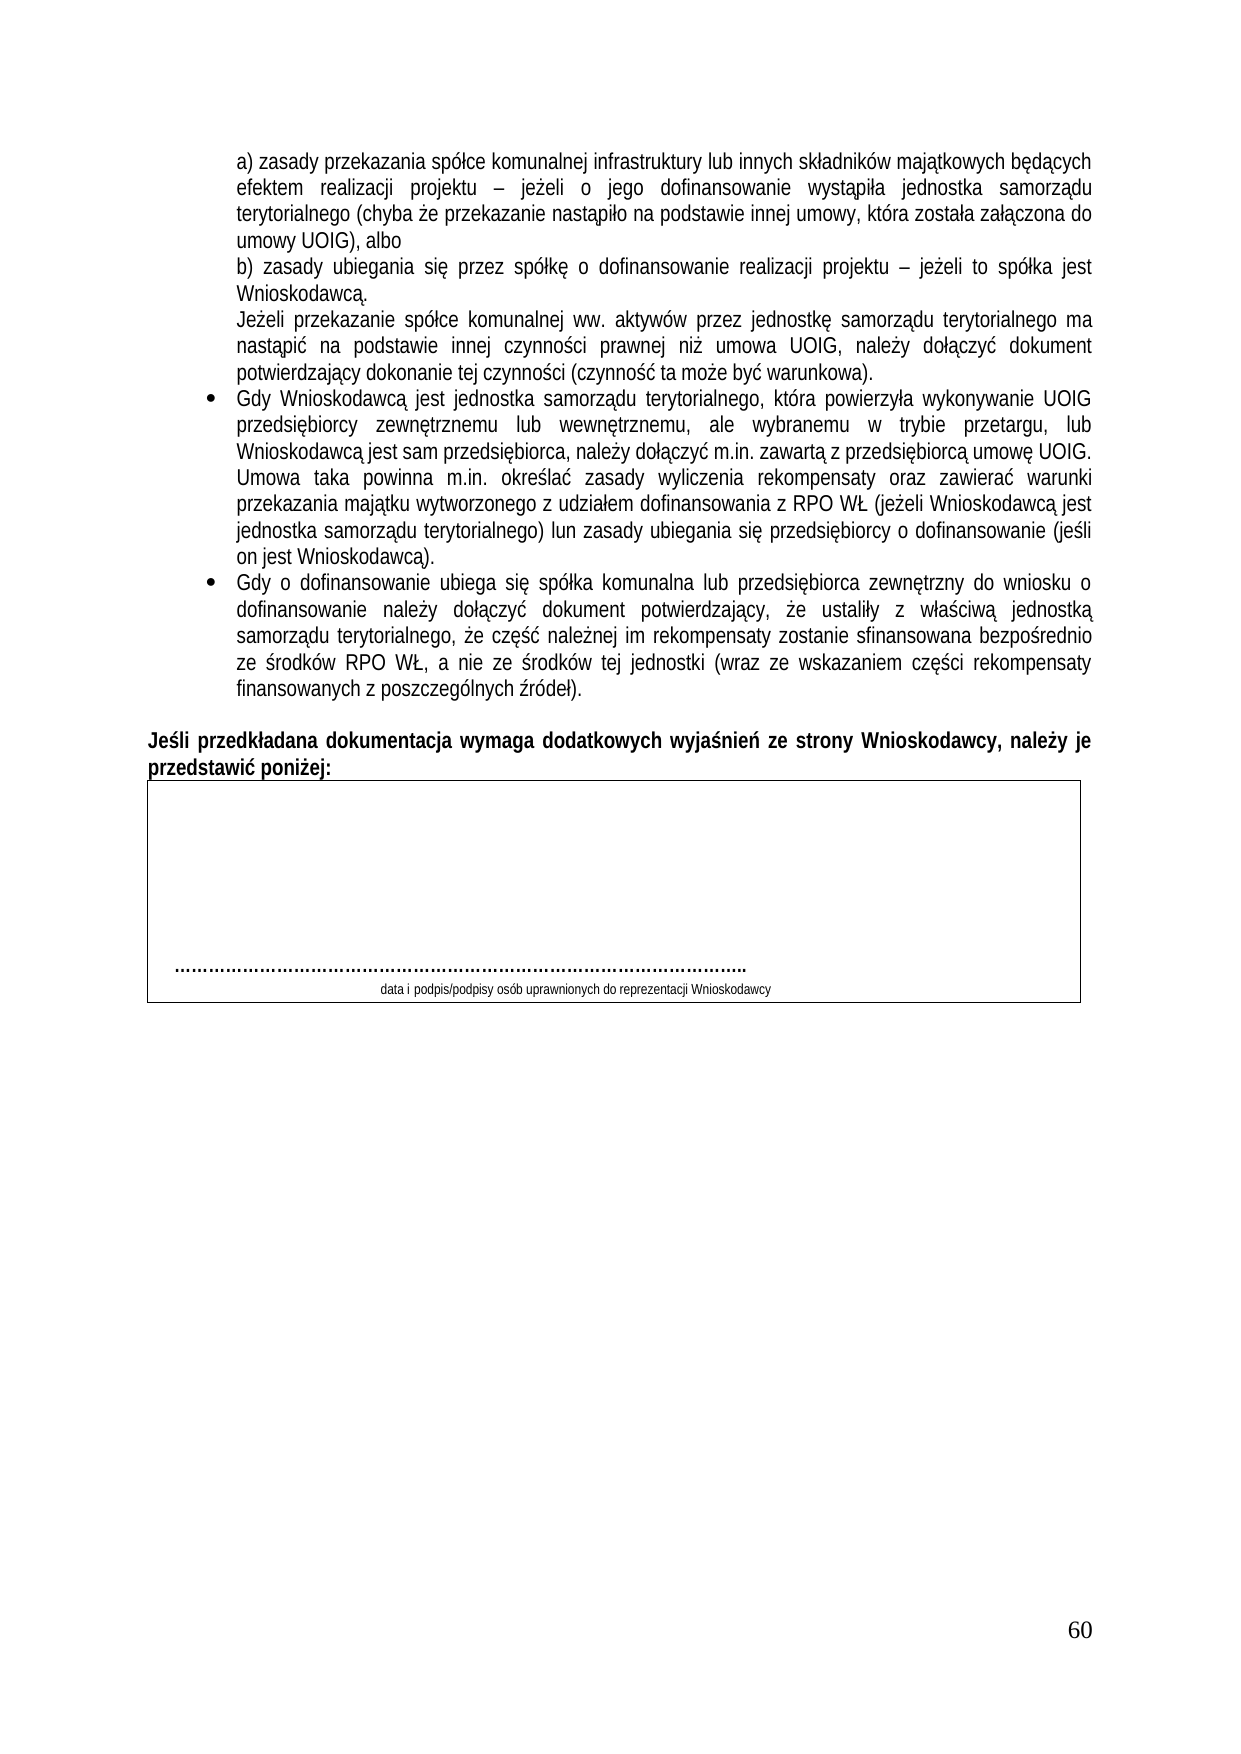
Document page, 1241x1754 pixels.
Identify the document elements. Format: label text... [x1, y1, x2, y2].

list Gdy Wnioskodawcą jest jednostka samorządu terytorialnego, która powierzyła wykonywanie UOIG przedsiębiorcy zewnętrznemu lub wewnętrznemu, ale wybranemu w trybie przetargu, lub Wnioskodawcą jest sam przedsiębiorca, należy dołączyć m.in. zawartą z przedsiębiorcą umowę UOIG. Umowa taka powinna m.in. określać zasady wyliczenia rekompensaty oraz zawierać warunki przekazania majątku wytworzonego z udziałem dofinansowania z RPO WŁ (jeżeli Wnioskodawcą jest jednostka samorządu terytorialnego) lun zasady ubiegania się przedsiębiorcy o dofinansowanie (jeśli on jest Wnioskodawcą). [207, 385, 1092, 569]
text Jeśli przedkładana dokumentacja wymaga dodatkowych wyjaśnień ze strony Wnioskodawcy, należy je przedstawić poniżej: [148, 727, 1092, 780]
text a) zasady przekazania spółce komunalnej infrastruktury lub innych składników majątkowych będących efektem realizacji projektu – jeżeli o jego dofinansowanie wystąpiła jednostka samorządu terytorialnego (chyba że przekazanie nastąpiło na podstawie innej umowy, która została załączona do umowy UOIG), albo [236, 148, 1092, 253]
table_header ……………………………………………………………………………………….. data i podpis/podpisy osób uprawnionych do reprezentacji Wnioskodawcy [148, 781, 1080, 1002]
text Jeżeli przekazanie spółce komunalnej ww. aktywów przez jednostkę samorządu terytorialnego ma nastąpić na podstawie innej czynności prawnej niż umowa UOIG, należy dołączyć dokument potwierdzający dokonanie tej czynności (czynność ta może być warunkowa). [236, 306, 1092, 385]
list Gdy o dofinansowanie ubiega się spółka komunalna lub przedsiębiorca zewnętrzny do wniosku o dofinansowanie należy dołączyć dokument potwierdzający, że ustaliły z właściwą jednostką samorządu terytorialnego, że część należnej im rekompensaty zostanie sfinansowana bezpośrednio ze środków RPO WŁ, a nie ze środków tej jednostki (wraz ze wskazaniem części rekompensaty finansowanych z poszczególnych źródeł). [207, 569, 1092, 701]
text b) zasady ubiegania się przez spółkę o dofinansowanie realizacji projektu – jeżeli to spółka jest Wnioskodawcą. [236, 253, 1092, 306]
